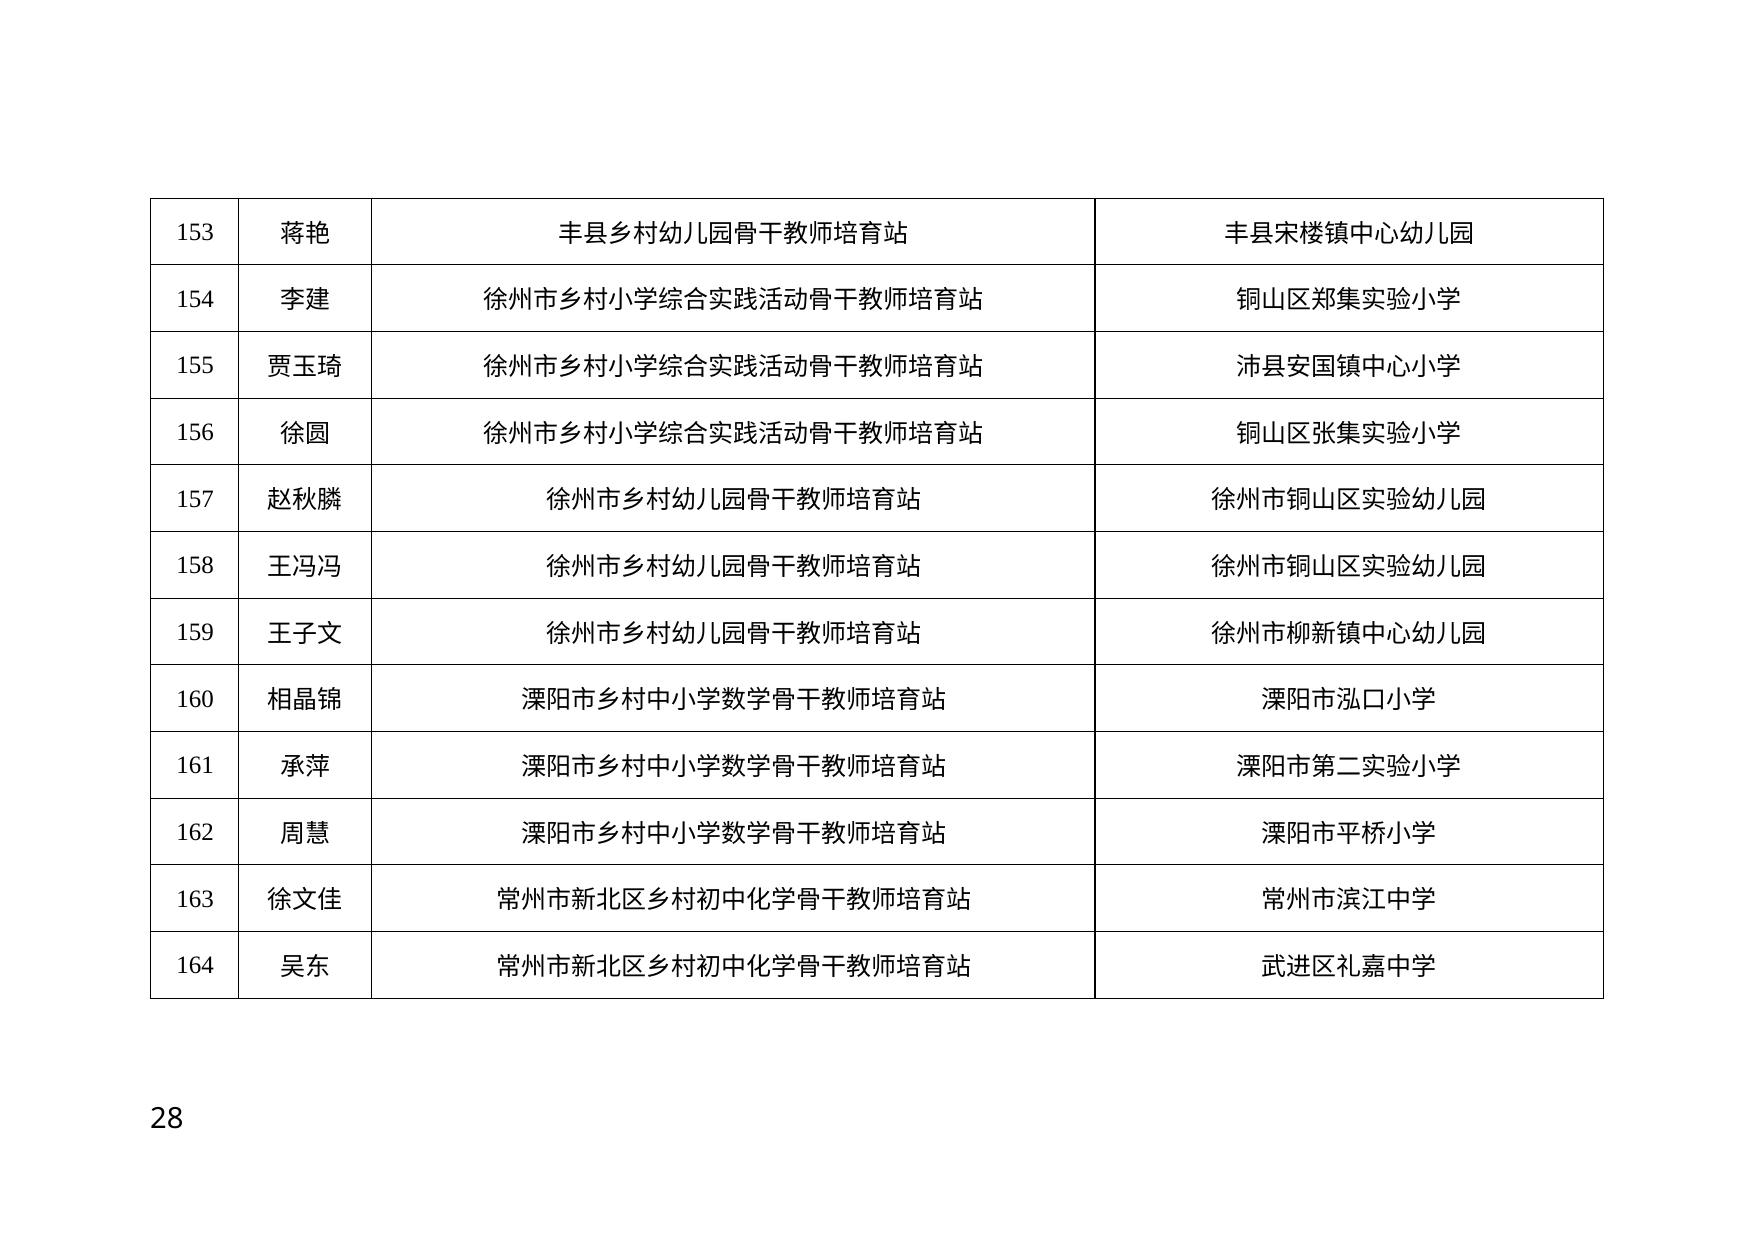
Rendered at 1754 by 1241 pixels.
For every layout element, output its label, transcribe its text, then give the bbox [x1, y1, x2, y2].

table_cell 赵秋膦 [239, 465, 371, 531]
table_cell 徐州市柳新镇中心幼儿园 [1096, 599, 1603, 664]
table_cell 徐州市铜山区实验幼儿园 [1096, 532, 1603, 598]
table_cell 贾玉琦 [239, 332, 371, 398]
table_cell 溧阳市第二实验小学 [1096, 732, 1603, 798]
table_cell 常州市滨江中学 [1096, 865, 1603, 931]
table_cell 161 [151, 732, 238, 798]
table_cell 徐文佳 [239, 865, 371, 931]
table_cell 徐州市乡村小学综合实践活动骨干教师培育站 [372, 399, 1094, 464]
table_cell 徐州市铜山区实验幼儿园 [1096, 465, 1603, 531]
table_cell 沛县安国镇中心小学 [1096, 332, 1603, 398]
table_cell 徐州市乡村幼儿园骨干教师培育站 [372, 465, 1094, 531]
table_cell 156 [151, 399, 238, 464]
table_cell 铜山区郑集实验小学 [1096, 265, 1603, 331]
table_cell 溧阳市乡村中小学数学骨干教师培育站 [372, 665, 1094, 731]
table_cell 丰县宋楼镇中心幼儿园 [1096, 199, 1603, 264]
table_cell 徐州市乡村幼儿园骨干教师培育站 [372, 532, 1094, 598]
table_cell 常州市新北区乡村初中化学骨干教师培育站 [372, 865, 1094, 931]
table_cell 溧阳市乡村中小学数学骨干教师培育站 [372, 732, 1094, 798]
table_cell 周慧 [239, 799, 371, 864]
table_cell 158 [151, 532, 238, 598]
table_cell 160 [151, 665, 238, 731]
table_cell 157 [151, 465, 238, 531]
table_cell 丰县乡村幼儿园骨干教师培育站 [372, 199, 1094, 264]
table_cell 159 [151, 599, 238, 664]
table_cell 溧阳市乡村中小学数学骨干教师培育站 [372, 799, 1094, 864]
table_cell 164 [151, 932, 238, 998]
table_cell 相晶锦 [239, 665, 371, 731]
table_cell 王冯冯 [239, 532, 371, 598]
table_cell 徐州市乡村幼儿园骨干教师培育站 [372, 599, 1094, 664]
table_cell 吴东 [239, 932, 371, 998]
table_cell 李建 [239, 265, 371, 331]
table_cell 铜山区张集实验小学 [1096, 399, 1603, 464]
table_cell 155 [151, 332, 238, 398]
table_cell 徐圆 [239, 399, 371, 464]
table_cell 162 [151, 799, 238, 864]
table_cell 153 [151, 199, 238, 264]
table_cell 溧阳市泓口小学 [1096, 665, 1603, 731]
table_cell 王子文 [239, 599, 371, 664]
table_cell 蒋艳 [239, 199, 371, 264]
table_cell 154 [151, 265, 238, 331]
table_cell 常州市新北区乡村初中化学骨干教师培育站 [372, 932, 1094, 998]
table_cell 163 [151, 865, 238, 931]
table_cell 溧阳市平桥小学 [1096, 799, 1603, 864]
table_cell 武进区礼嘉中学 [1096, 932, 1603, 998]
table_cell 徐州市乡村小学综合实践活动骨干教师培育站 [372, 332, 1094, 398]
table_cell 徐州市乡村小学综合实践活动骨干教师培育站 [372, 265, 1094, 331]
table_cell 承萍 [239, 732, 371, 798]
